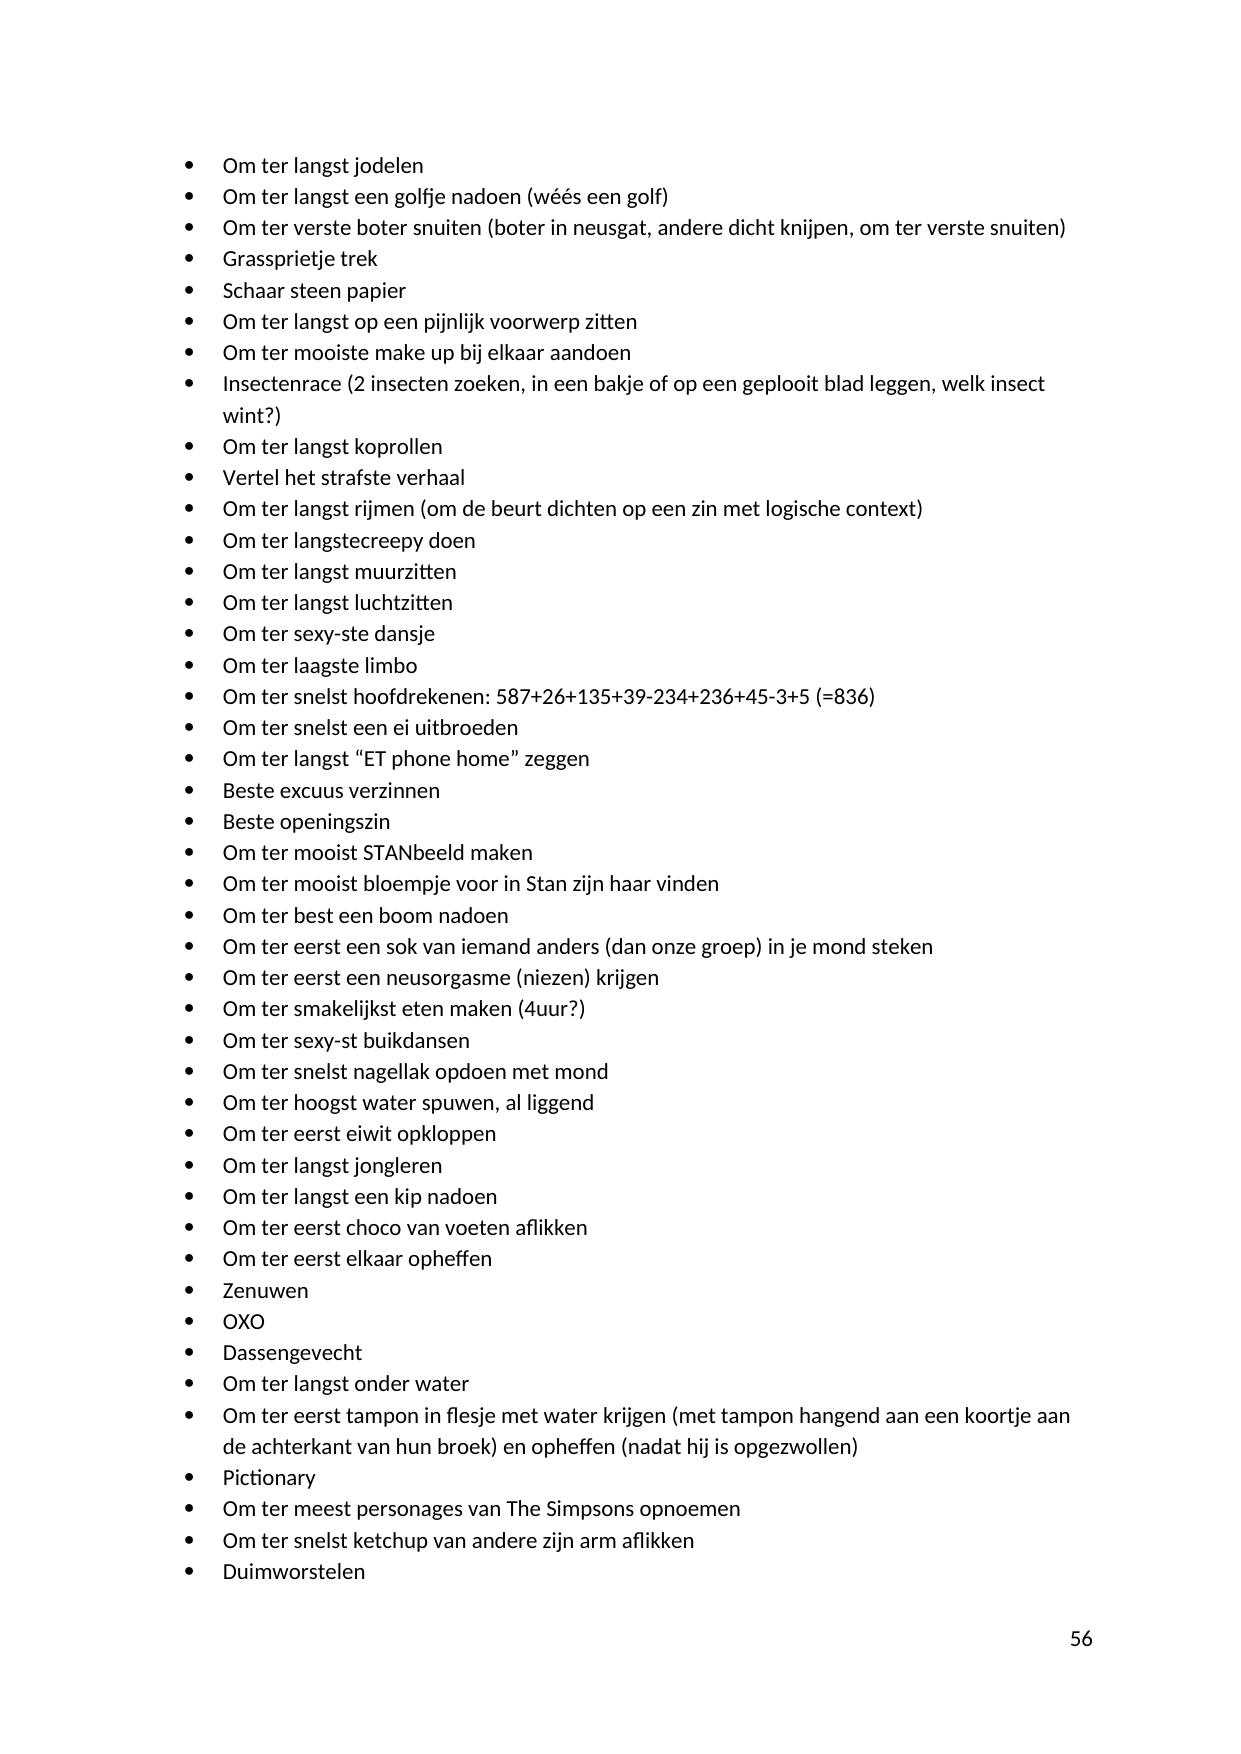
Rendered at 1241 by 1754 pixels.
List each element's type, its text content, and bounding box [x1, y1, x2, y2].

list Om ter sexy-st buikdansen [185, 1023, 1093, 1054]
list Om ter eerst eiwit opkloppen [185, 1116, 1093, 1148]
list Om ter eerst elkaar opheffen [185, 1241, 1093, 1273]
list Om ter langst jongleren [185, 1148, 1093, 1179]
list Om ter langst een golfje nadoen (wéés een golf) [185, 179, 1093, 210]
list Om ter snelst een ei uitbroeden [185, 710, 1093, 741]
list OXO [185, 1304, 1093, 1335]
list Beste openingszin [185, 804, 1093, 835]
list Om ter langst “ET phone home” zeggen [185, 741, 1093, 773]
list Om ter verste boter snuiten (boter in neusgat, andere dicht knijpen, om ter verste snuiten) [185, 210, 1093, 241]
list Pictionary [185, 1460, 1093, 1491]
list Om ter eerst een sok van iemand anders (dan onze groep) in je mond steken [185, 929, 1093, 960]
list Om ter meest personages van The Simpsons opnoemen [185, 1491, 1093, 1523]
list Om ter snelst hoofdrekenen: 587+26+135+39-234+236+45-3+5 (=836) [185, 679, 1093, 710]
list Om ter sexy-ste dansje [185, 616, 1093, 648]
list Om ter eerst een neusorgasme (niezen) krijgen [185, 960, 1093, 991]
list Om ter mooist bloempje voor in Stan zijn haar vinden [185, 866, 1093, 898]
list Dassengevecht [185, 1335, 1093, 1366]
list Grassprietje trek [185, 241, 1093, 273]
list Om ter eerst choco van voeten aflikken [185, 1210, 1093, 1241]
list Om ter langst jodelen [185, 148, 1093, 179]
list Om ter laagste limbo [185, 648, 1093, 679]
list Beste excuus verzinnen [185, 773, 1093, 804]
list Om ter langstecreepy doen [185, 523, 1093, 554]
list Vertel het strafste verhaal [185, 460, 1093, 491]
list Om ter smakelijkst eten maken (4uur?) [185, 991, 1093, 1023]
list Insectenrace (2 insecten zoeken, in een bakje of op een geplooit blad leggen, welk insect wint?) [185, 366, 1093, 429]
list Om ter best een boom nadoen [185, 898, 1093, 929]
list Om ter langst luchtzitten [185, 585, 1093, 616]
list Om ter langst een kip nadoen [185, 1179, 1093, 1210]
list Om ter langst muurzitten [185, 554, 1093, 585]
list Om ter hoogst water spuwen, al liggend [185, 1085, 1093, 1116]
list Om ter eerst tampon in flesje met water krijgen (met tampon hangend aan een koortje aan de achterkant van hun broek) en opheffen (nadat hij is opgezwollen) [185, 1398, 1093, 1460]
list Om ter langst onder water [185, 1366, 1093, 1398]
list Om ter langst rijmen (om de beurt dichten op een zin met logische context) [185, 491, 1093, 523]
list Om ter mooist STANbeeld maken [185, 835, 1093, 866]
list Om ter snelst ketchup van andere zijn arm aflikken [185, 1523, 1093, 1554]
list Om ter snelst nagellak opdoen met mond [185, 1054, 1093, 1085]
list Schaar steen papier [185, 273, 1093, 304]
list Om ter mooiste make up bij elkaar aandoen [185, 335, 1093, 366]
list Om ter langst koprollen [185, 429, 1093, 460]
list Om ter langst op een pijnlijk voorwerp zitten [185, 304, 1093, 335]
list Zenuwen [185, 1273, 1093, 1304]
list Duimworstelen [185, 1554, 1093, 1585]
